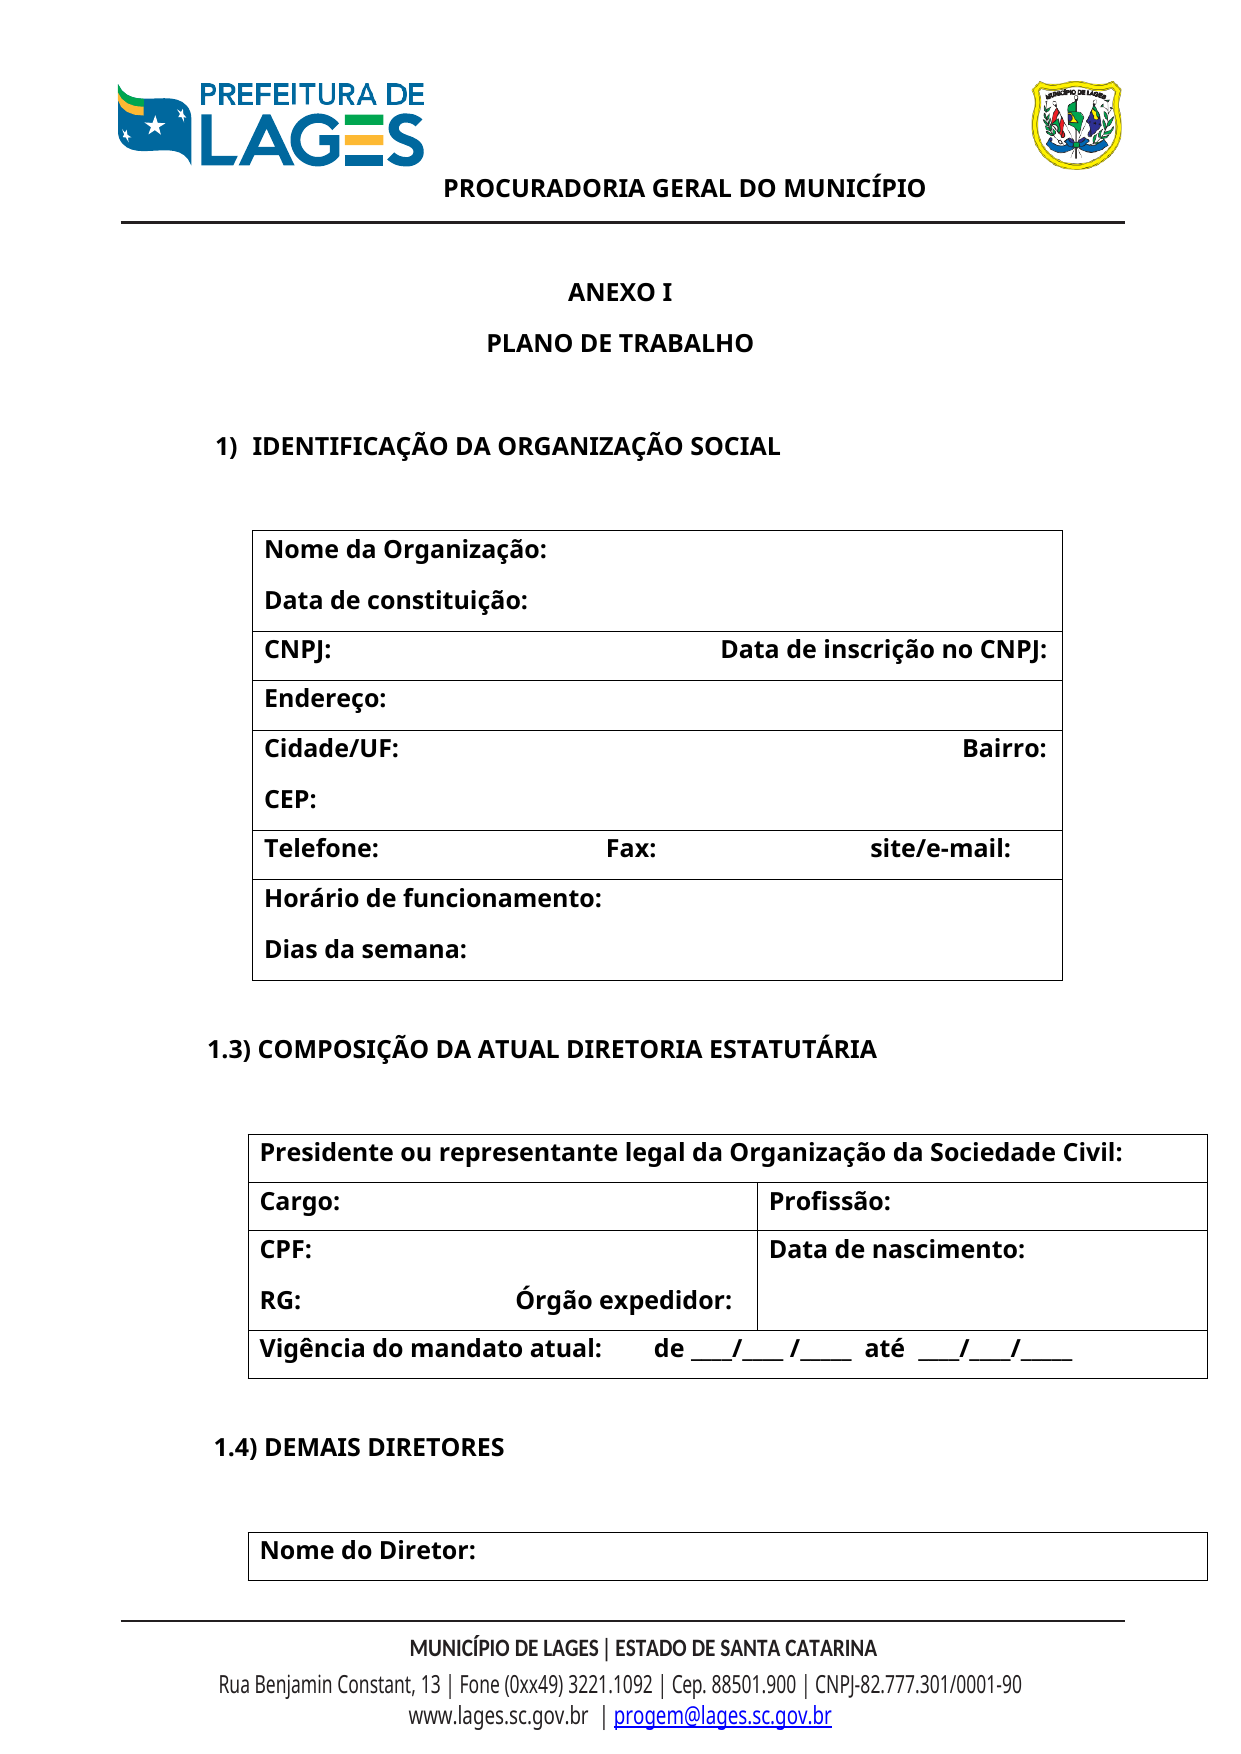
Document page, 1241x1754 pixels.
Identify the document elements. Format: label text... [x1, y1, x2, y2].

picture [261, 88, 271, 92]
picture [224, 97, 230, 105]
table_cell Data de nascimento: [758, 1231, 1207, 1329]
table_header Nome da Organização: Data de constituição: [253, 531, 1062, 631]
picture [413, 97, 424, 101]
picture [261, 97, 271, 105]
table_cell CNPJ: Data de inscrição no CNPJ: [253, 632, 1062, 680]
picture [279, 97, 289, 101]
table_cell Cidade/UF: Bairro: CEP: [253, 731, 1062, 830]
table_cell Horário de funcionamento: Dias da semana: [253, 880, 1062, 980]
picture [279, 88, 289, 92]
text 1.3) COMPOSIÇÃO DA ATUAL DIRETORIA ESTATUTÁRIA [177, 1032, 1063, 1066]
picture [343, 97, 349, 105]
table_cell Telefone: Fax: site/e-mail: [253, 831, 1062, 879]
picture [310, 83, 321, 105]
table_cell Vigência do mandato atual: de ____/____ /_____ até ____/____/_____ [249, 1331, 1207, 1378]
table_cell Cargo: [249, 1183, 757, 1230]
table_cell CPF: RG: Órgão expedidor: [249, 1231, 757, 1329]
picture [243, 97, 253, 101]
table_cell Profissão: [758, 1183, 1207, 1230]
table_header Presidente ou representante legal da Organização da Sociedade Civil: [249, 1135, 1207, 1182]
picture [1031, 81, 1122, 170]
text 1.4) DEMAIS DIRETORES [177, 1430, 1063, 1464]
picture [413, 88, 424, 92]
picture [296, 83, 305, 105]
list IDENTIFICAÇÃO DA ORGANIZAÇÃO SOCIAL [215, 428, 1063, 462]
picture [362, 101, 372, 105]
table_header Nome do Diretor: [249, 1533, 1207, 1580]
picture [323, 83, 331, 101]
text ANEXO I [177, 275, 1063, 309]
picture [243, 88, 253, 92]
picture [351, 83, 364, 105]
picture [206, 95, 216, 105]
table_cell Endereço: [253, 681, 1062, 729]
picture [392, 88, 402, 101]
text PLANO DE TRABALHO [177, 326, 1063, 360]
picture [370, 83, 377, 100]
